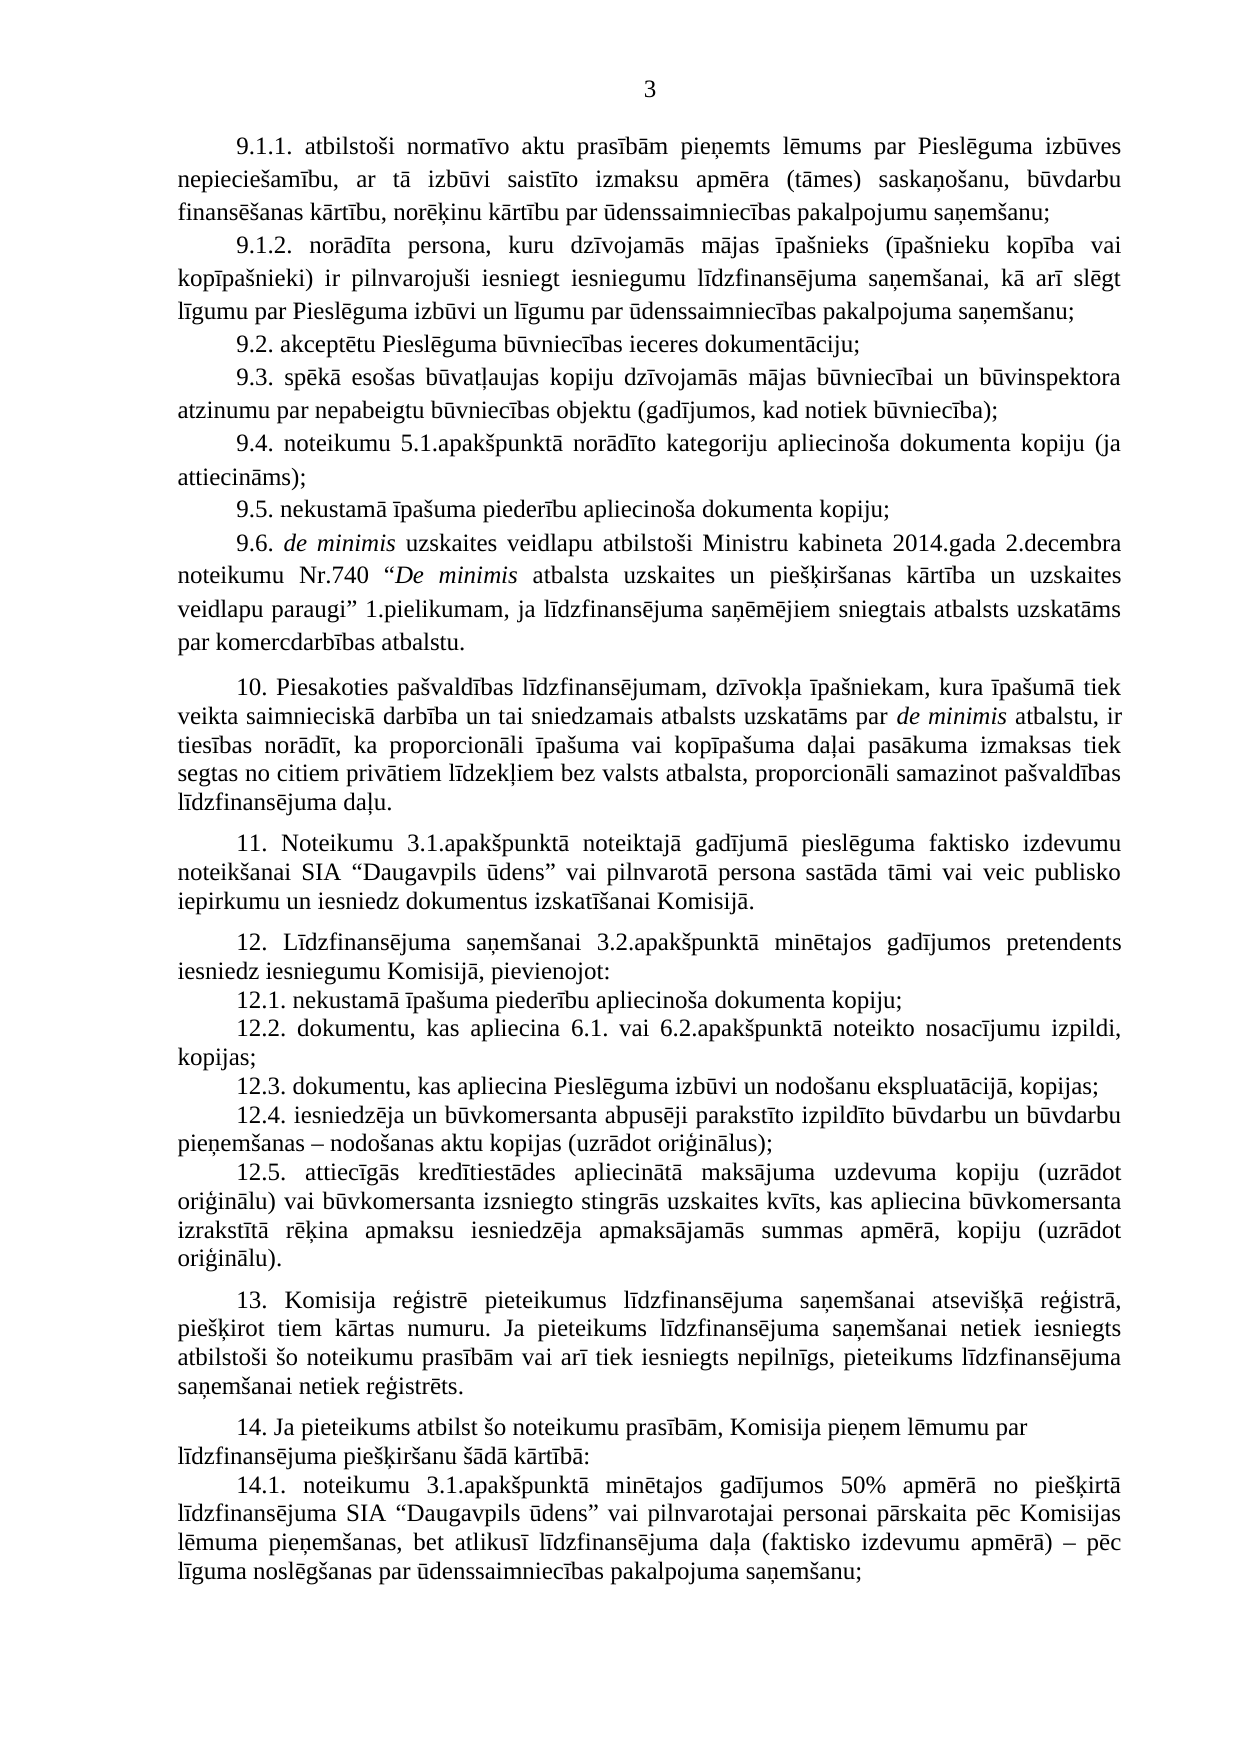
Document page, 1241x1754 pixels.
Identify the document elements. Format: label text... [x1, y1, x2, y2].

text 10. Piesakoties pašvaldības līdzfinansējumam, dzīvokļa īpašniekam, kura īpašumā tiek veikta saimnieciskā darbība un tai sniedzamais atbalsts uzskatāms par de minimis atbalstu, ir tiesības norādīt, ka proporcionāli īpašuma vai kopīpašuma daļai pasākuma izmaksas tiek segtas no citiem privātiem līdzekļiem bez valsts atbalsta, proporcionāli samazinot pašvaldības līdzfinansējuma daļu. [177, 672, 1122, 816]
text 12.2. dokumentu, kas apliecina 6.1. vai 6.2.apakšpunktā noteikto nosacījumu izpildi, kopijas; [177, 1013, 1122, 1071]
text 12.4. iesniedzēja un būvkomersanta abpusēji parakstīto izpildīto būvdarbu un būvdarbu pieņemšanas – nodošanas aktu kopijas (uzrādot oriģinālus); [177, 1100, 1122, 1157]
text 14. Ja pieteikums atbilst šo noteikumu prasībām, Komisija pieņem lēmumu par līdzfinansējuma piešķiršanu šādā kārtībā: [177, 1412, 1122, 1470]
text 9.1.1. atbilstoši normatīvo aktu prasībām pieņemts lēmums par Pieslēguma izbūves nepieciešamību, ar tā izbūvi saistīto izmaksu apmēra (tāmes) saskaņošanu, būvdarbu finansēšanas kārtību, norēķinu kārtību par ūdenssaimniecības pakalpojumu saņemšanu; [177, 131, 1122, 226]
text 9.4. noteikumu 5.1.apakšpunktā norādīto kategoriju apliecinoša dokumenta kopiju (ja attiecināms); [177, 428, 1122, 490]
text 12.3. dokumentu, kas apliecina Pieslēguma izbūvi un nodošanu ekspluatācijā, kopijas; [177, 1071, 1122, 1100]
text 9.5. nekustamā īpašuma piederību apliecinoša dokumenta kopiju; [177, 494, 1122, 523]
text 11. Noteikumu 3.1.apakšpunktā noteiktajā gadījumā pieslēguma faktisko izdevumu noteikšanai SIA “Daugavpils ūdens” vai pilnvarotā persona sastāda tāmi vai veic publisko iepirkumu un iesniedz dokumentus izskatīšanai Komisijā. [177, 828, 1122, 915]
text 13. Komisija reģistrē pieteikumus līdzfinansējuma saņemšanai atsevišķā reģistrā, piešķirot tiem kārtas numuru. Ja pieteikums līdzfinansējuma saņemšanai netiek iesniegts atbilstoši šo noteikumu prasībām vai arī tiek iesniegts nepilnīgs, pieteikums līdzfinansējuma saņemšanai netiek reģistrēts. [177, 1285, 1122, 1400]
text 14.1. noteikumu 3.1.apakšpunktā minētajos gadījumos 50% apmērā no piešķirtā līdzfinansējuma SIA “Daugavpils ūdens” vai pilnvarotajai personai pārskaita pēc Komisijas lēmuma pieņemšanas, bet atlikusī līdzfinansējuma daļa (faktisko izdevumu apmērā) – pēc līguma noslēgšanas par ūdenssaimniecības pakalpojuma saņemšanu; [177, 1470, 1122, 1585]
text 12. Līdzfinansējuma saņemšanai 3.2.apakšpunktā minētajos gadījumos pretendents iesniedz iesniegumu Komisijā, pievienojot: [177, 927, 1122, 985]
text 12.5. attiecīgās kredītiestādes apliecinātā maksājuma uzdevuma kopiju (uzrādot oriģinālu) vai būvkomersanta izsniegto stingrās uzskaites kvīts, kas apliecina būvkomersanta izrakstītā rēķina apmaksu iesniedzēja apmaksājamās summas apmērā, kopiju (uzrādot oriģinālu). [177, 1157, 1122, 1272]
text 9.3. spēkā esošas būvatļaujas kopiju dzīvojamās mājas būvniecībai un būvinspektora atzinumu par nepabeigtu būvniecības objektu (gadījumos, kad notiek būvniecība); [177, 362, 1122, 424]
text 12.1. nekustamā īpašuma piederību apliecinoša dokumenta kopiju; [177, 985, 1122, 1013]
text 9.2. akceptētu Pieslēguma būvniecības ieceres dokumentāciju; [177, 329, 1122, 358]
text 9.6. de minimis uzskaites veidlapu atbilstoši Ministru kabineta 2014.gada 2.decembra noteikumu Nr.740 “De minimis atbalsta uzskaites un piešķiršanas kārtība un uzskaites veidlapu paraugi” 1.pielikumam, ja līdzfinansējuma saņēmējiem sniegtais atbalsts uzskatāms par komercdarbības atbalstu. [177, 528, 1122, 655]
text 9.1.2. norādīta persona, kuru dzīvojamās mājas īpašnieks (īpašnieku kopība vai kopīpašnieki) ir pilnvarojuši iesniegt iesniegumu līdzfinansējuma saņemšanai, kā arī slēgt līgumu par Pieslēguma izbūvi un līgumu par ūdenssaimniecības pakalpojuma saņemšanu; [177, 230, 1122, 325]
